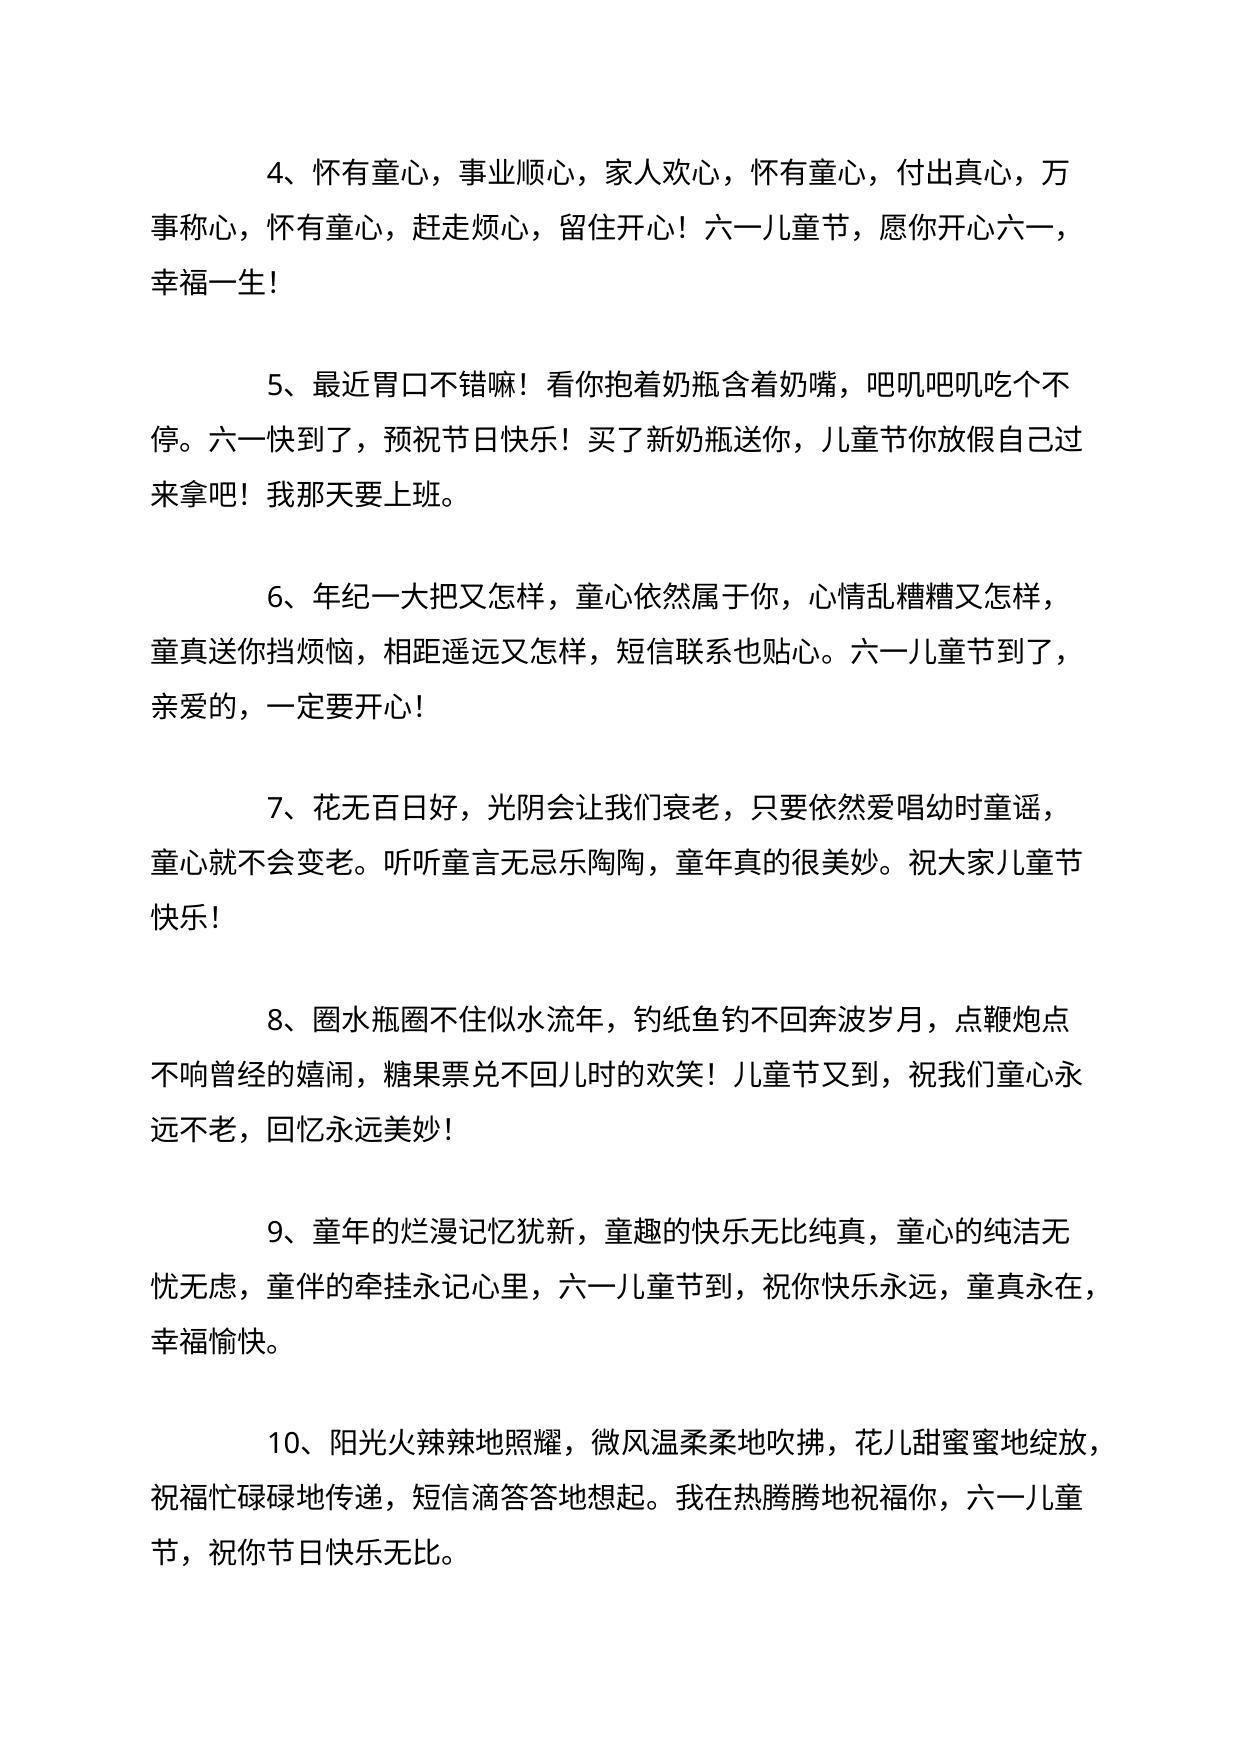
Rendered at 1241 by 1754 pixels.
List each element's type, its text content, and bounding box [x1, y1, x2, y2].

text 6、年纪一大把又怎样，童心依然属于你，心情乱糟糟又怎样，童真送你挡烦恼，相距遥远又怎样，短信联系也贴心。六一儿童节到了，亲爱的，一定要开心！ [150, 573, 1090, 726]
text 9、童年的烂漫记忆犹新，童趣的快乐无比纯真，童心的纯洁无忧无虑，童伴的牵挂永记心里，六一儿童节到，祝你快乐永远，童真永在，幸福愉快。 [150, 1208, 1090, 1361]
text 5、最近胃口不错嘛！看你抱着奶瓶含着奶嘴，吧叽吧叽吃个不停。六一快到了，预祝节日快乐！买了新奶瓶送你，儿童节你放假自己过来拿吧！我那天要上班。 [150, 362, 1090, 514]
text 8、圈水瓶圈不住似水流年，钓纸鱼钓不回奔波岁月，点鞭炮点不响曾经的嬉闹，糖果票兑不回儿时的欢笑！儿童节又到，祝我们童心永远不老，回忆永远美妙！ [150, 997, 1090, 1149]
text 4、怀有童心，事业顺心，家人欢心，怀有童心，付出真心，万事称心，怀有童心，赶走烦心，留住开心！六一儿童节，愿你开心六一，幸福一生！ [150, 150, 1090, 302]
text 10、阳光火辣辣地照耀，微风温柔柔地吹拂，花儿甜蜜蜜地绽放，祝福忙碌碌地传递，短信滴答答地想起。我在热腾腾地祝福你，六一儿童节，祝你节日快乐无比。 [150, 1420, 1090, 1572]
text 7、花无百日好，光阴会让我们衰老，只要依然爱唱幼时童谣，童心就不会变老。听听童言无忌乐陶陶，童年真的很美妙。祝大家儿童节快乐！ [150, 785, 1090, 937]
